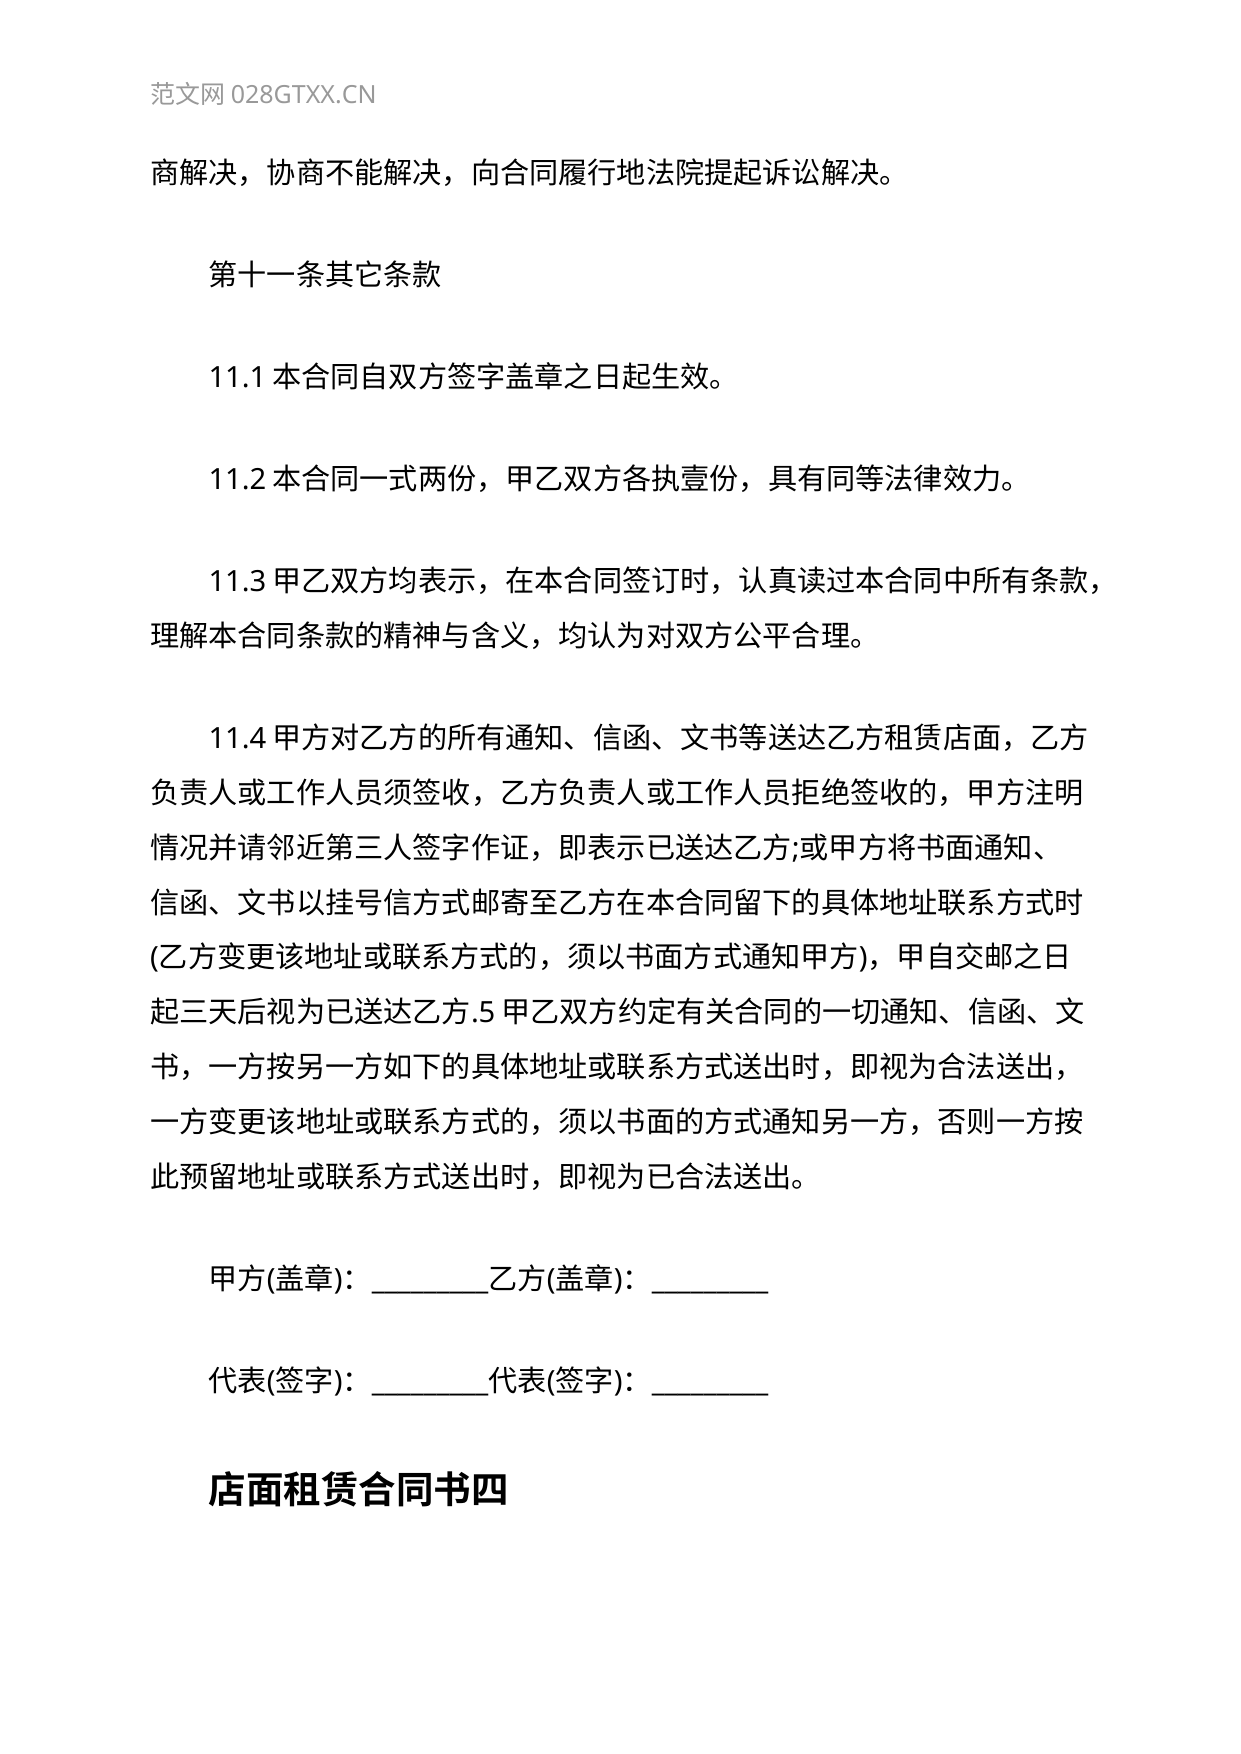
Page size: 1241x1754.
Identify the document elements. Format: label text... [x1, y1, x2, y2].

text 代表(签字)：_________代表(签字)：_________ [150, 1358, 1090, 1400]
text 甲方(盖章)：_________乙方(盖章)：_________ [150, 1256, 1090, 1298]
text 11.1本合同自双方签字盖章之日起生效。 [150, 353, 1090, 396]
text 店面租赁合同书四 [150, 1459, 1090, 1514]
text 第十一条其它条款 [150, 252, 1090, 294]
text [150, 150, 1090, 192]
text 11.3甲乙双方均表示，在本合同签订时，认真读过本合同中所有条款，理解本合同条款的精神与含义，均认为对双方公平合理。 [150, 557, 1090, 655]
text 11.4甲方对乙方的所有通知、信函、文书等送达乙方租赁店面，乙方负责人或工作人员须签收，乙方负责人或工作人员拒绝签收的，甲方注明情况并请邻近第三人签字作证，即表示已送达乙方;或甲方将书面通知、信函、文书以挂号信方式邮寄至乙方在本合同留下的具体地址联系方式时(乙方变更该地址或联系方式的，须以书面方式通知甲方)，甲自交邮之日起三天后视为已送达乙方.5甲乙双方约定有关合同的一切通知、信函、文书，一方按另一方如下的具体地址或联系方式送出时，即视为合法送出，一方变更该地址或联系方式的，须以书面的方式通知另一方，否则一方按此预留地址或联系方式送出时，即视为已合法送出。 [150, 714, 1090, 1196]
text 11.2本合同一式两份，甲乙双方各执壹份，具有同等法律效力。 [150, 456, 1090, 498]
